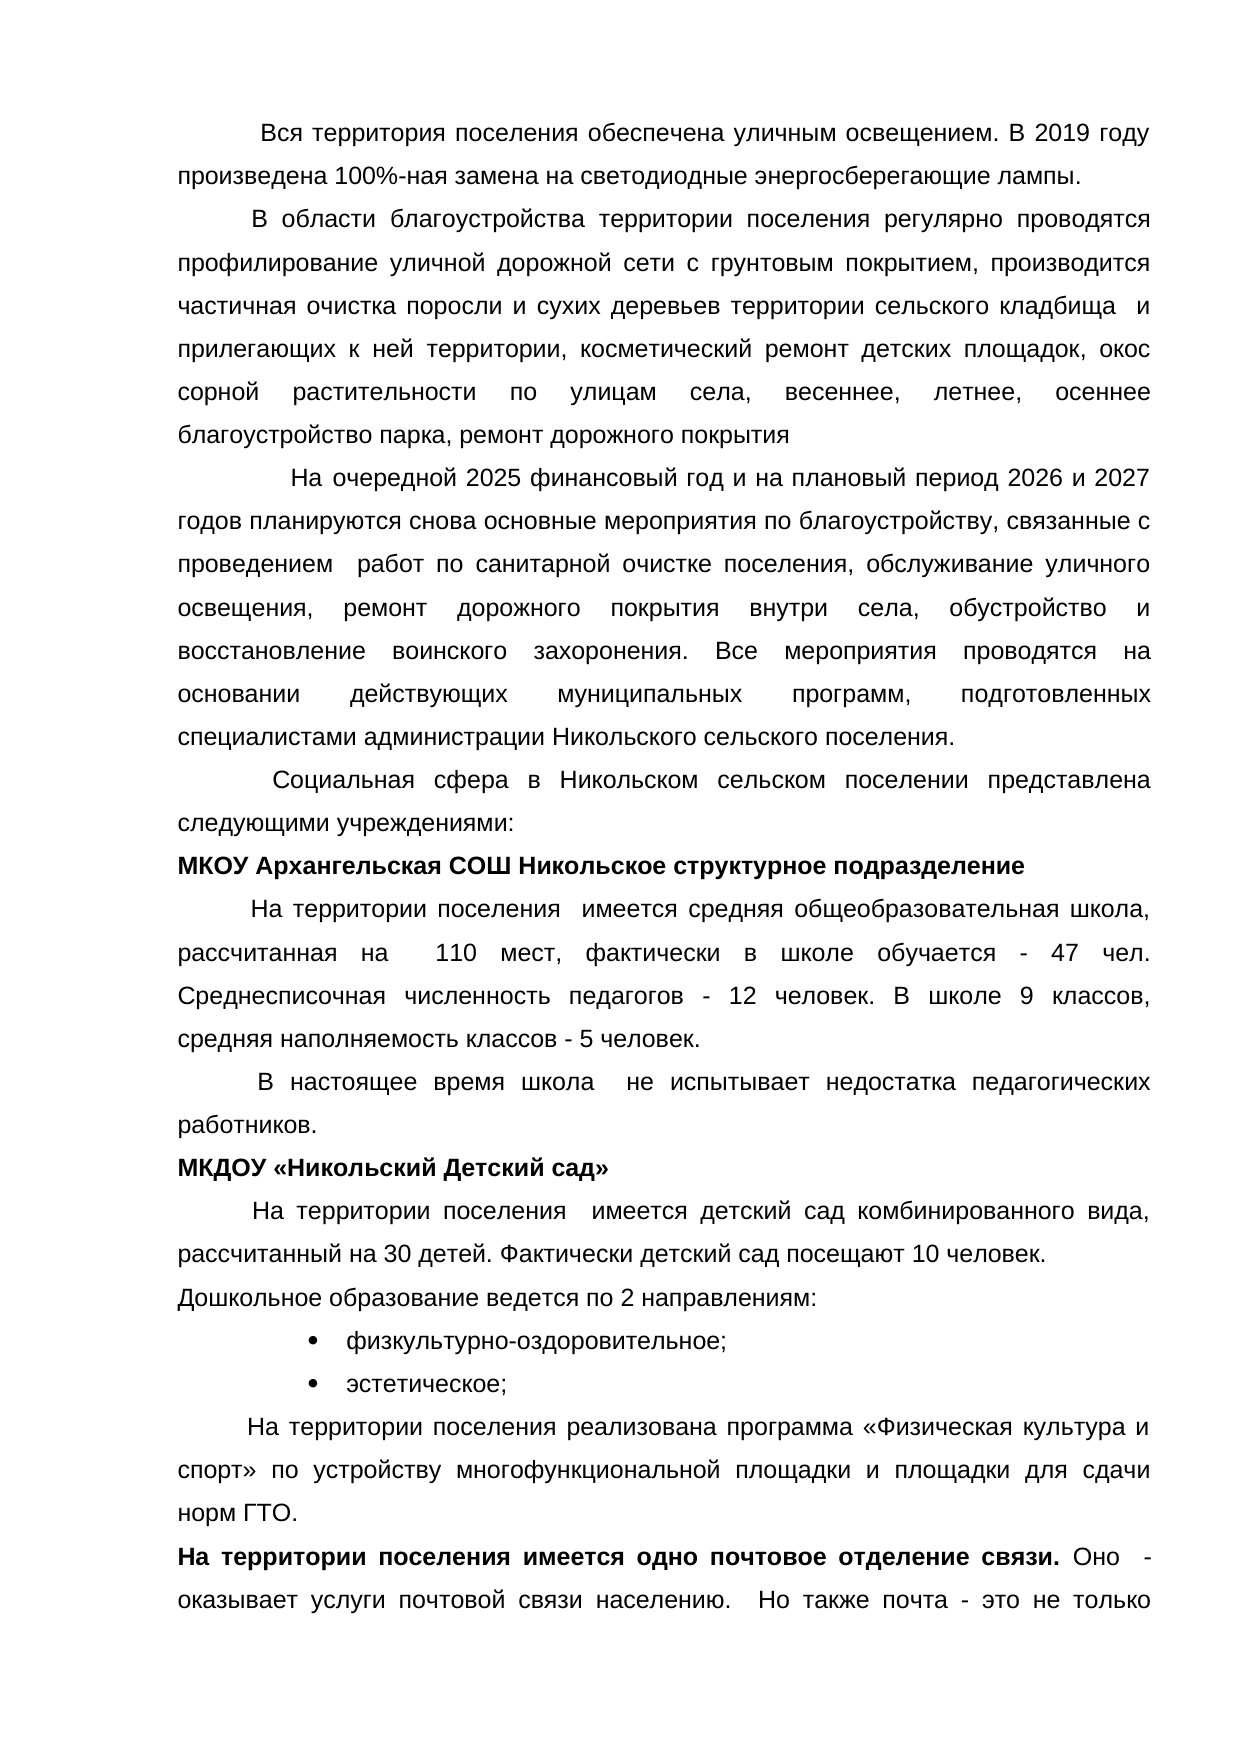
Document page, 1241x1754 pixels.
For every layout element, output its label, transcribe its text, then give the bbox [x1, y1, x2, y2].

text В настоящее время школа не испытывает недостатка педагогических работников. [177, 1067, 1152, 1139]
text На территории поселения имеется детский сад комбинированного вида, рассчитанный на 30 детей. Фактически детский сад посещают 10 человек. [177, 1196, 1152, 1268]
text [177, 1541, 1152, 1613]
text Дошкольное образование ведется по 2 направлениям: [177, 1282, 1152, 1311]
text Вся территория поселения обеспечена уличным освещением. В 2019 году произведена 100%-ная замена на светодиодные энергосберегающие лампы. [177, 118, 1152, 190]
text На очередной 2025 финансовый год и на плановый период 2026 и 2027 годов планируются снова основные мероприятия по благоустройству, связанные с проведением работ по санитарной очистке поселения, обслуживание уличного освещения, ремонт дорожного покрытия внутри села, обустройство и восстановление воинского захоронения. Все мероприятия проводятся на основании действующих муниципальных программ, подготовленных специалистами администрации Никольского сельского поселения. [177, 463, 1152, 751]
text На территории поселения имеется средняя общеобразовательная школа, рассчитанная на 110 мест, фактически в школе обучается - 47 чел. Среднесписочная численность педагогов - 12 человек. В школе 9 классов, средняя наполняемость классов - 5 человек. [177, 894, 1152, 1052]
list физкультурно-оздоровительное; [308, 1326, 1152, 1354]
text На территории поселения реализована программа «Физическая культура и спорт» по устройству многофункциональной площадки и площадки для сдачи норм ГТО. [177, 1412, 1152, 1527]
text Социальная сфера в Никольском сельском поселении представлена следующими учреждениями: [177, 765, 1152, 837]
text В области благоустройства территории поселения регулярно проводятся профилирование уличной дорожной сети с грунтовым покрытием, производится частичная очистка поросли и сухих деревьев территории сельского кладбища и прилегающих к ней территории, косметический ремонт детских площадок, окос сорной растительности по улицам села, весеннее, летнее, осеннее благоустройство парка, ремонт дорожного покрытия [177, 204, 1152, 449]
list эстетическое; [308, 1369, 1152, 1398]
text МКОУ Архангельская СОШ Никольское структурное подразделение [177, 851, 1152, 880]
text МКДОУ «Никольский Детский сад» [177, 1153, 1152, 1182]
